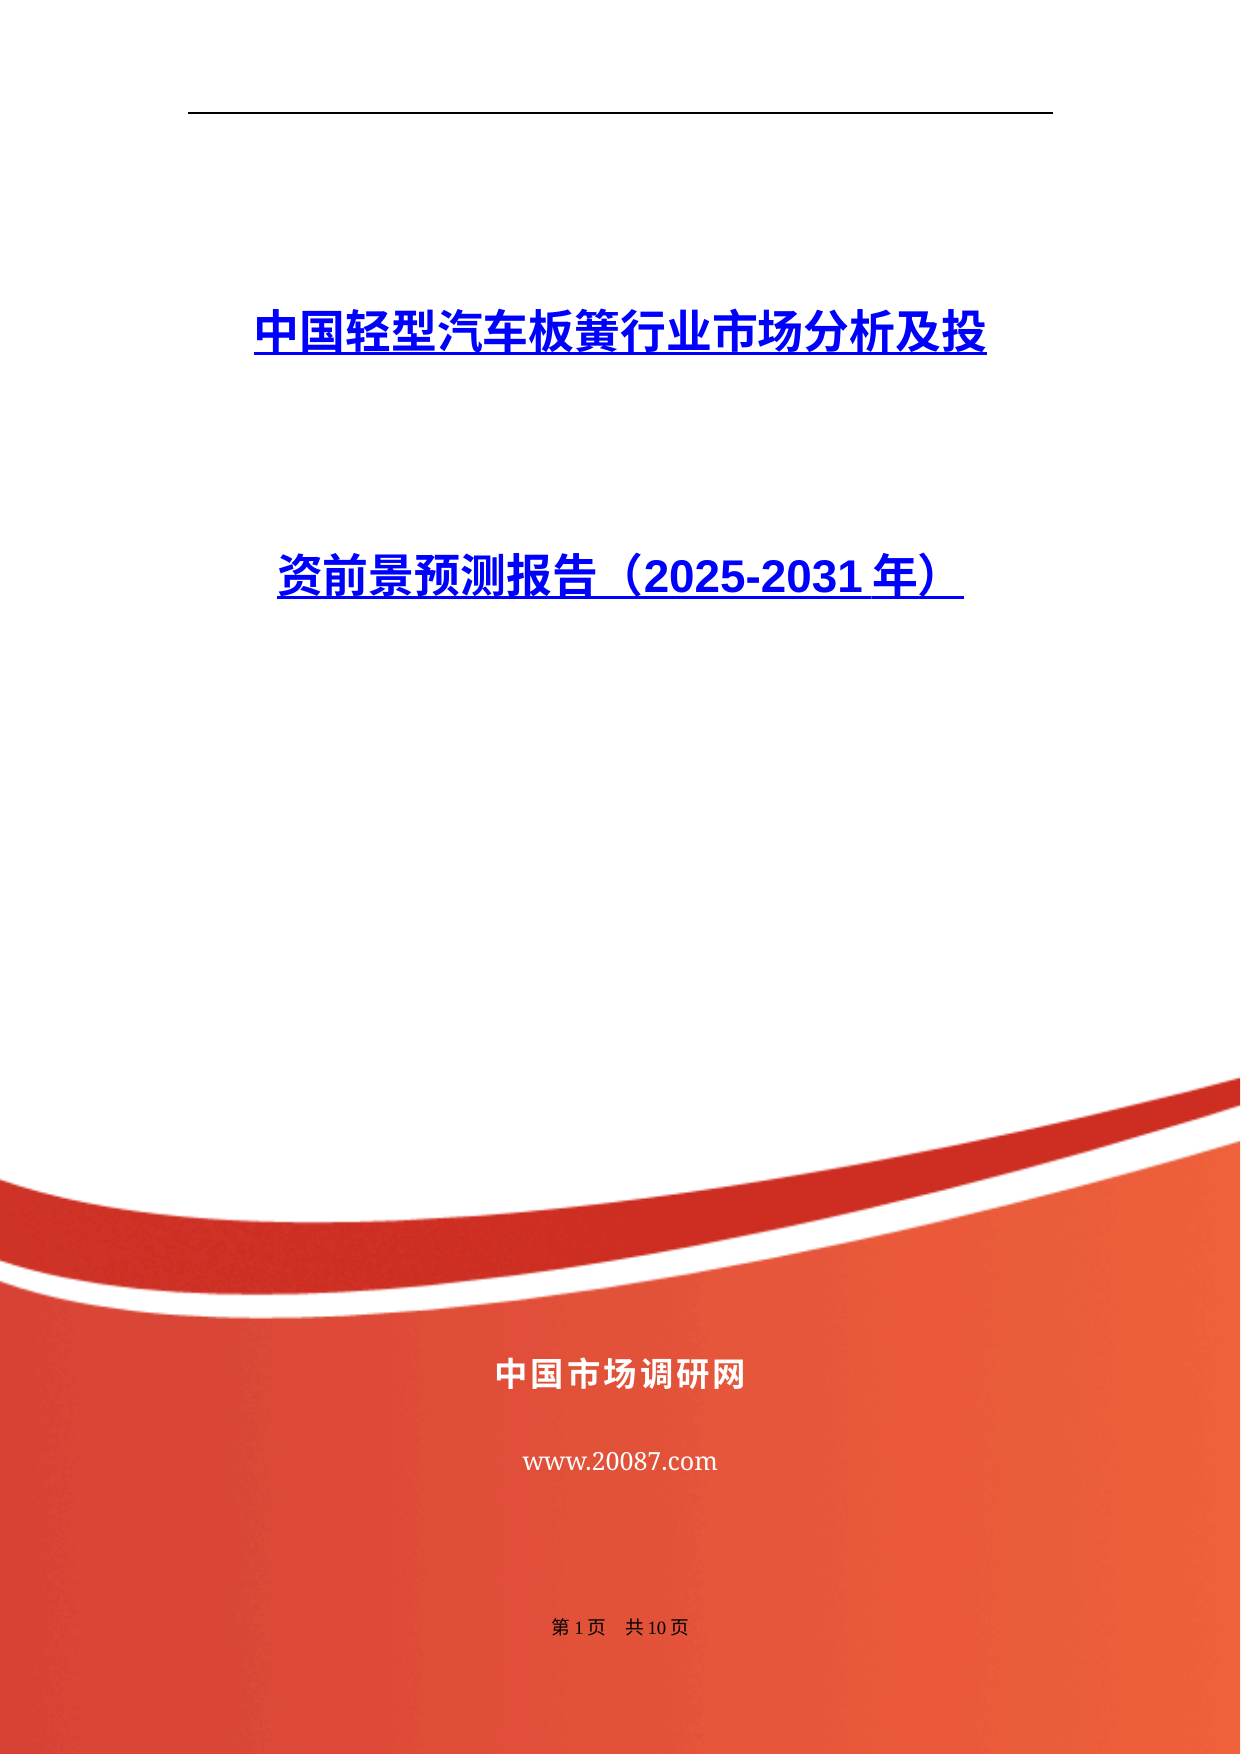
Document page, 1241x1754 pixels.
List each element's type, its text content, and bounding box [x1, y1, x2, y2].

text www.20087.com [187, 1428, 1053, 1493]
table_header 中国轻型汽车板簧行业市场分析及投资前景预测报告（2025-2031年） [188, 207, 1053, 773]
subtitle 中国市场调研网 [187, 1339, 1053, 1404]
picture [0, 1006, 1241, 1754]
